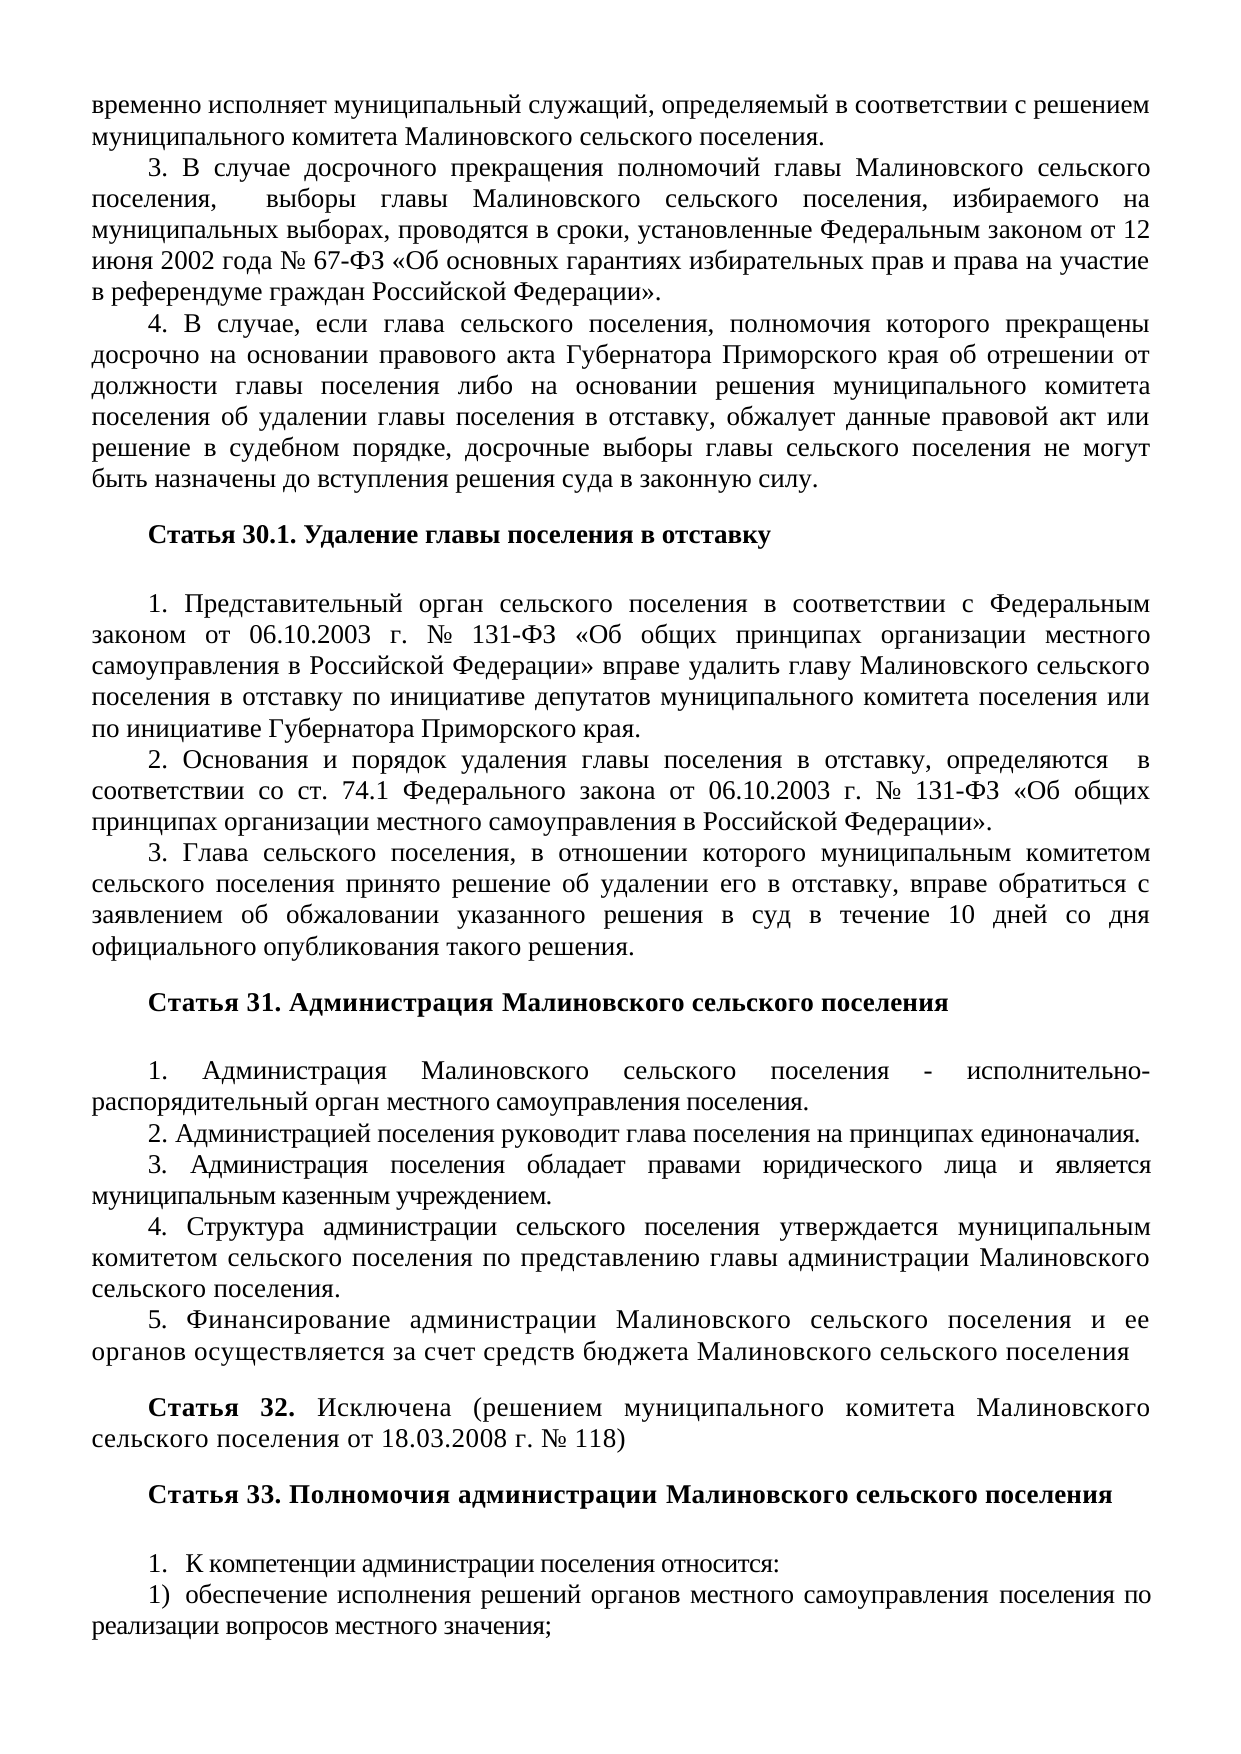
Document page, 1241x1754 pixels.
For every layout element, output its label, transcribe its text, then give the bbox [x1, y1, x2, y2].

text 2. Администрацией поселения руководит глава поселения на принципах единоначалия. [91, 1117, 1152, 1148]
text 1. Администрация Малиновского сельского поселения - исполнительно-распорядительный орган местного самоуправления поселения. [91, 1054, 1152, 1117]
subtitle Статья 30.1. Удаление главы поселения в отставку [91, 518, 1152, 550]
list К компетенции администрации поселения относится: [91, 1547, 1152, 1578]
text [91, 89, 1152, 151]
text 3. Глава сельского поселения, в отношении которого муниципальным комитетом сельского поселения принято решение об удалении его в отставку, вправе обратиться с заявлением об обжаловании указанного решения в суд в течение 10 дней со дня официального опубликования такого решения. [91, 836, 1152, 961]
text 3. Администрация поселения обладает правами юридического лица и является муниципальным казенным учреждением. [91, 1148, 1152, 1210]
subtitle Статья 32. Исключена (решением муниципального комитета Малиновского сельского поселения от 18.03.2008 г. № 118) [91, 1391, 1152, 1453]
list обеспечение исполнения решений органов местного самоуправления поселения по реализации вопросов местного значения; [91, 1578, 1152, 1640]
text 5. Финансирование администрации Малиновского сельского поселения и ее органов осуществляется за счет средств бюджета Малиновского сельского поселения [91, 1303, 1152, 1366]
text 4. Структура администрации сельского поселения утверждается муниципальным комитетом сельского поселения по представлению главы администрации Малиновского сельского поселения. [91, 1210, 1152, 1303]
text 4. В случае, если глава сельского поселения, полномочия которого прекращены досрочно на основании правового акта Губернатора Приморского края об отрешении от должности главы поселения либо на основании решения муниципального комитета поселения об удалении главы поселения в отставку, обжалует данные правовой акт или решение в судебном порядке, досрочные выборы главы сельского поселения не могут быть назначены до вступления решения суда в законную силу. [91, 307, 1152, 493]
text 2. Основания и порядок удаления главы поселения в отставку, определяются в соответствии со ст. 74.1 Федерального закона от 06.10.2003 г. № 131-ФЗ «Об общих принципах организации местного самоуправления в Российской Федерации». [91, 743, 1152, 836]
text 1. Представительный орган сельского поселения в соответствии с Федеральным законом от 06.10.2003 г. № 131-ФЗ «Об общих принципах организации местного самоуправления в Российской Федерации» вправе удалить главу Малиновского сельского поселения в отставку по инициативе депутатов муниципального комитета поселения или по инициативе Губернатора Приморского края. [91, 587, 1152, 743]
subtitle Статья 31. Администрация Малиновского сельского поселения [91, 986, 1152, 1017]
text 3. В случае досрочного прекращения полномочий главы Малиновского сельского поселения, выборы главы Малиновского сельского поселения, избираемого на муниципальных выборах, проводятся в сроки, установленные Федеральным законом от 12 июня 2002 года № 67-ФЗ «Об основных гарантиях избирательных прав и права на участие в референдуме граждан Российской Федерации». [91, 151, 1152, 307]
subtitle Статья 33. Полномочия администрации Малиновского сельского поселения [91, 1478, 1152, 1509]
